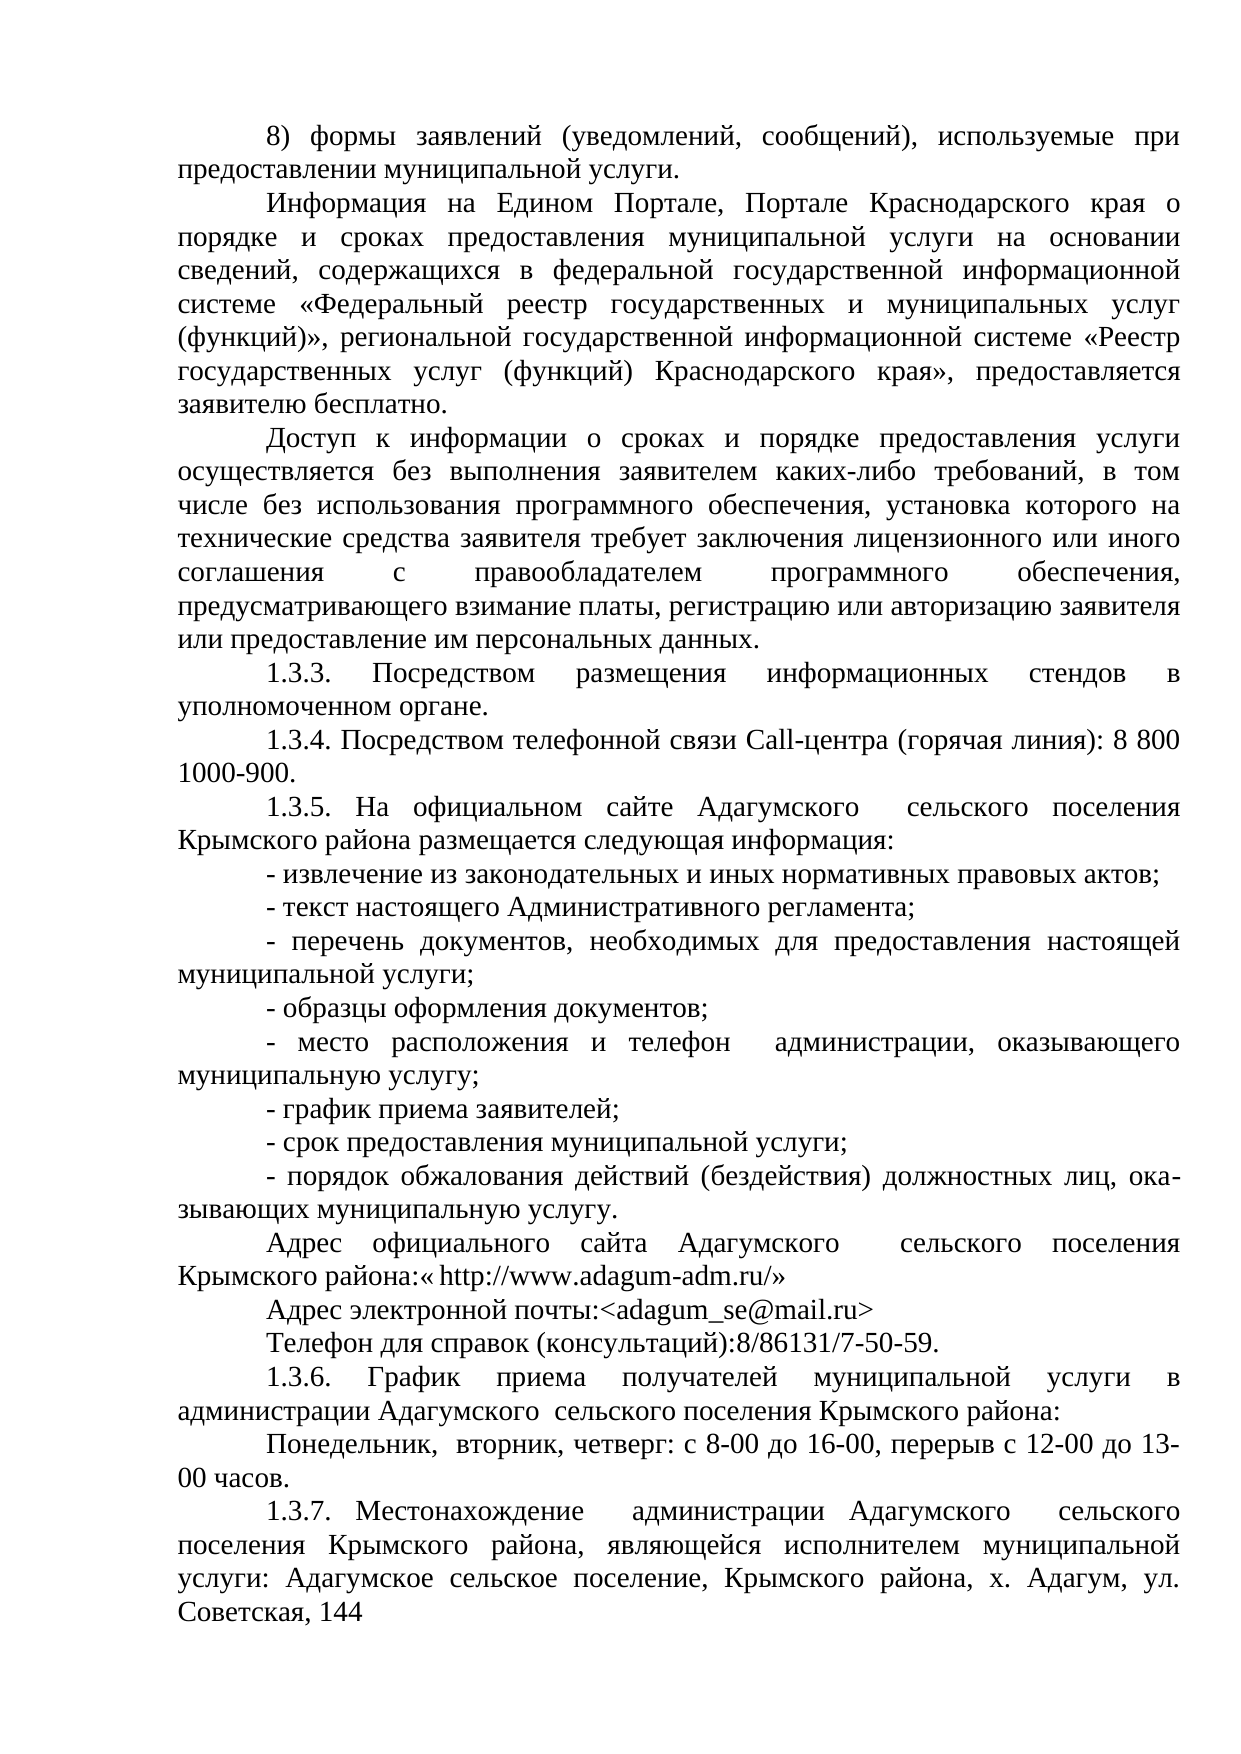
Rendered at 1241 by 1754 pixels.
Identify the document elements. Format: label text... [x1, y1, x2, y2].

text - срок предоставления муниципальной услуги; [177, 1124, 1181, 1158]
text Адрес официального сайта Адагумского сельского поселения Крымского района:« http://www.adagum-adm.ru/» [177, 1225, 1181, 1292]
text - образцы оформления документов; [177, 990, 1181, 1024]
text Понедельник, вторник, четверг: с 8-00 до 16-00, перерыв с 12-00 до 13-00 часов. [177, 1426, 1181, 1493]
text Информация на Едином Портале, Портале Краснодарского края о порядке и сроках предоставления муниципальной услуги на основании сведений, содержащихся в федеральной государственной информационной системе «Федеральный реестр государственных и муниципальных услуг (функций)», региональной государственной информационной системе «Реестр государственных услуг (функций) Краснодарского края», предоставляется заявителю бесплатно. [177, 185, 1181, 420]
text - график приема заявителей; [177, 1091, 1181, 1124]
text Телефон для справок (консультаций):8/86131/7-50-59. [177, 1326, 1181, 1359]
text - порядок обжалования действий (бездействия) должностных лиц, оказывающих муниципальную услугу. [177, 1158, 1181, 1225]
text Доступ к информации о сроках и порядке предоставления услуги осуществляется без выполнения заявителем каких-либо требований, в том числе без использования программного обеспечения, установка которого на технические средства заявителя требует заключения лицензионного или иного соглашения с правообладателем программного обеспечения, предусматривающего взимание платы, регистрацию или авторизацию заявителя или предоставление им персональных данных. [177, 420, 1181, 655]
text - место расположения и телефон администрации, оказывающего муниципальную услугу; [177, 1024, 1181, 1091]
text - извлечение из законодательных и иных нормативных правовых актов; [177, 856, 1181, 889]
text 1.3.7. Местонахождение администрации Адагумского сельского поселения Крымского района, являющейся исполнителем муниципальной услуги: Адагумское сельское поселение, Крымского района, х. Адагум, ул. Советская, 144 [177, 1493, 1181, 1627]
text Адрес электронной почты:<adagum_se@mail.ru> [177, 1292, 1181, 1326]
text 1.3.6. График приема получателей муниципальной услуги в администрации Адагумского сельского поселения Крымского района: [177, 1359, 1181, 1426]
text 1.3.5. На официальном сайте Адагумского сельского поселения Крымского района размещается следующая информация: [177, 789, 1181, 856]
text - перечень документов, необходимых для предоставления настоящей муниципальной услуги; [177, 923, 1181, 990]
text 1.3.4. Посредством телефонной связи Call-центра (горячая линия): 8 800 1000-900. [177, 722, 1181, 789]
text 1.3.3. Посредством размещения информационных стендов в уполномоченном органе. [177, 655, 1181, 722]
text - текст настоящего Административного регламента; [177, 889, 1181, 923]
text 8) формы заявлений (уведомлений, сообщений), используемые при предоставлении муниципальной услуги. [177, 118, 1181, 185]
